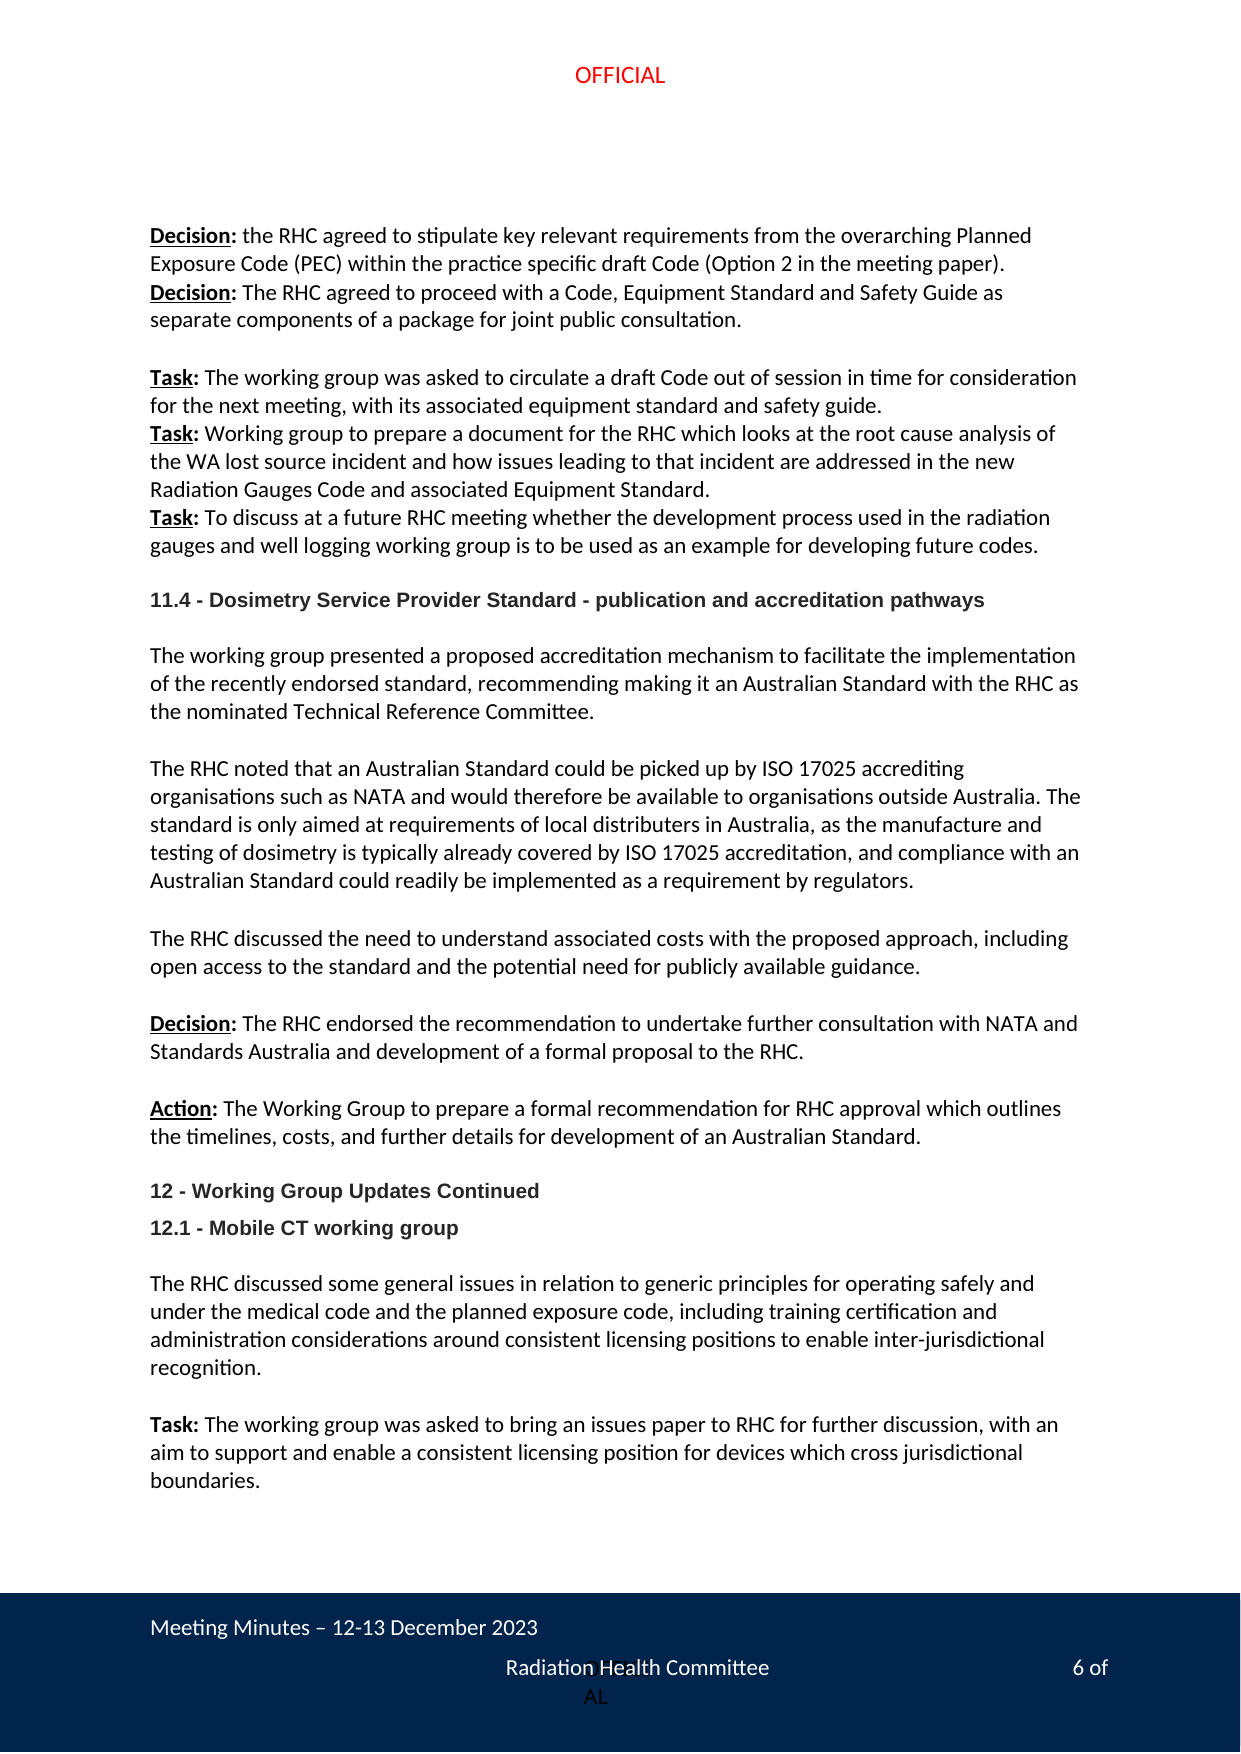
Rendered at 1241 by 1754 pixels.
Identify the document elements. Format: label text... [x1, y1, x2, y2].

text The RHC noted that an Australian Standard could be picked up by ISO 17025 accrediting organisations such as NATA and would therefore be available to organisations outside Australia. The standard is only aimed at requirements of local distributers in Australia, as the manufacture and testing of dosimetry is typically already covered by ISO 17025 accreditation, and compliance with an Australian Standard could readily be implemented as a requirement by regulators. [150, 754, 1090, 894]
text The RHC discussed the need to understand associated costs with the proposed approach, including open access to the standard and the potential need for publicly available guidance. [150, 924, 1090, 980]
text Decision: The RHC endorsed the recommendation to undertake further consultation with NATA and Standards Australia and development of a formal proposal to the RHC. [150, 1009, 1090, 1065]
text Task: The working group was asked to circulate a draft Code out of session in time for consideration for the next meeting, with its associated equipment standard and safety guide. Task: Working group to prepare a document for the RHC which looks at the root cause analysis of the WA lost source incident and how issues leading to that incident are addressed in the new Radiation Gauges Code and associated Equipment Standard. Task: To discuss at a future RHC meeting whether the development process used in the radiation gauges and well logging working group is to be used as an example for developing future codes. [150, 363, 1090, 559]
text The RHC discussed some general issues in relation to generic principles for operating safely and under the medical code and the planned exposure code, including training certification and administration considerations around consistent licensing positions to enable inter-jurisdictional recognition. [150, 1269, 1090, 1381]
subtitle 11.4 - Dosimetry Service Provider Standard - publication and accreditation pathways [150, 588, 1090, 612]
subtitle 12 - Working Group Updates Continued [150, 1179, 1090, 1203]
text Action: The Working Group to prepare a formal recommendation for RHC approval which outlines the timelines, costs, and further details for development of an Australian Standard. [150, 1094, 1090, 1150]
text The working group presented a proposed accreditation mechanism to facilitate the implementation of the recently endorsed standard, recommending making it an Australian Standard with the RHC as the nominated Technical Reference Committee. [150, 641, 1090, 725]
picture [0, 1593, 1241, 1752]
subtitle 12.1 - Mobile CT working group [150, 1216, 1090, 1240]
text Task: The working group was asked to bring an issues paper to RHC for further discussion, with an aim to support and enable a consistent licensing position for devices which cross jurisdictional boundaries. [150, 1410, 1090, 1494]
text Decision: the RHC agreed to stipulate key relevant requirements from the overarching Planned Exposure Code (PEC) within the practice specific draft Code (Option 2 in the meeting paper). Decision: The RHC agreed to proceed with a Code, Equipment Standard and Safety Guide as separate components of a package for joint public consultation. [150, 222, 1090, 334]
